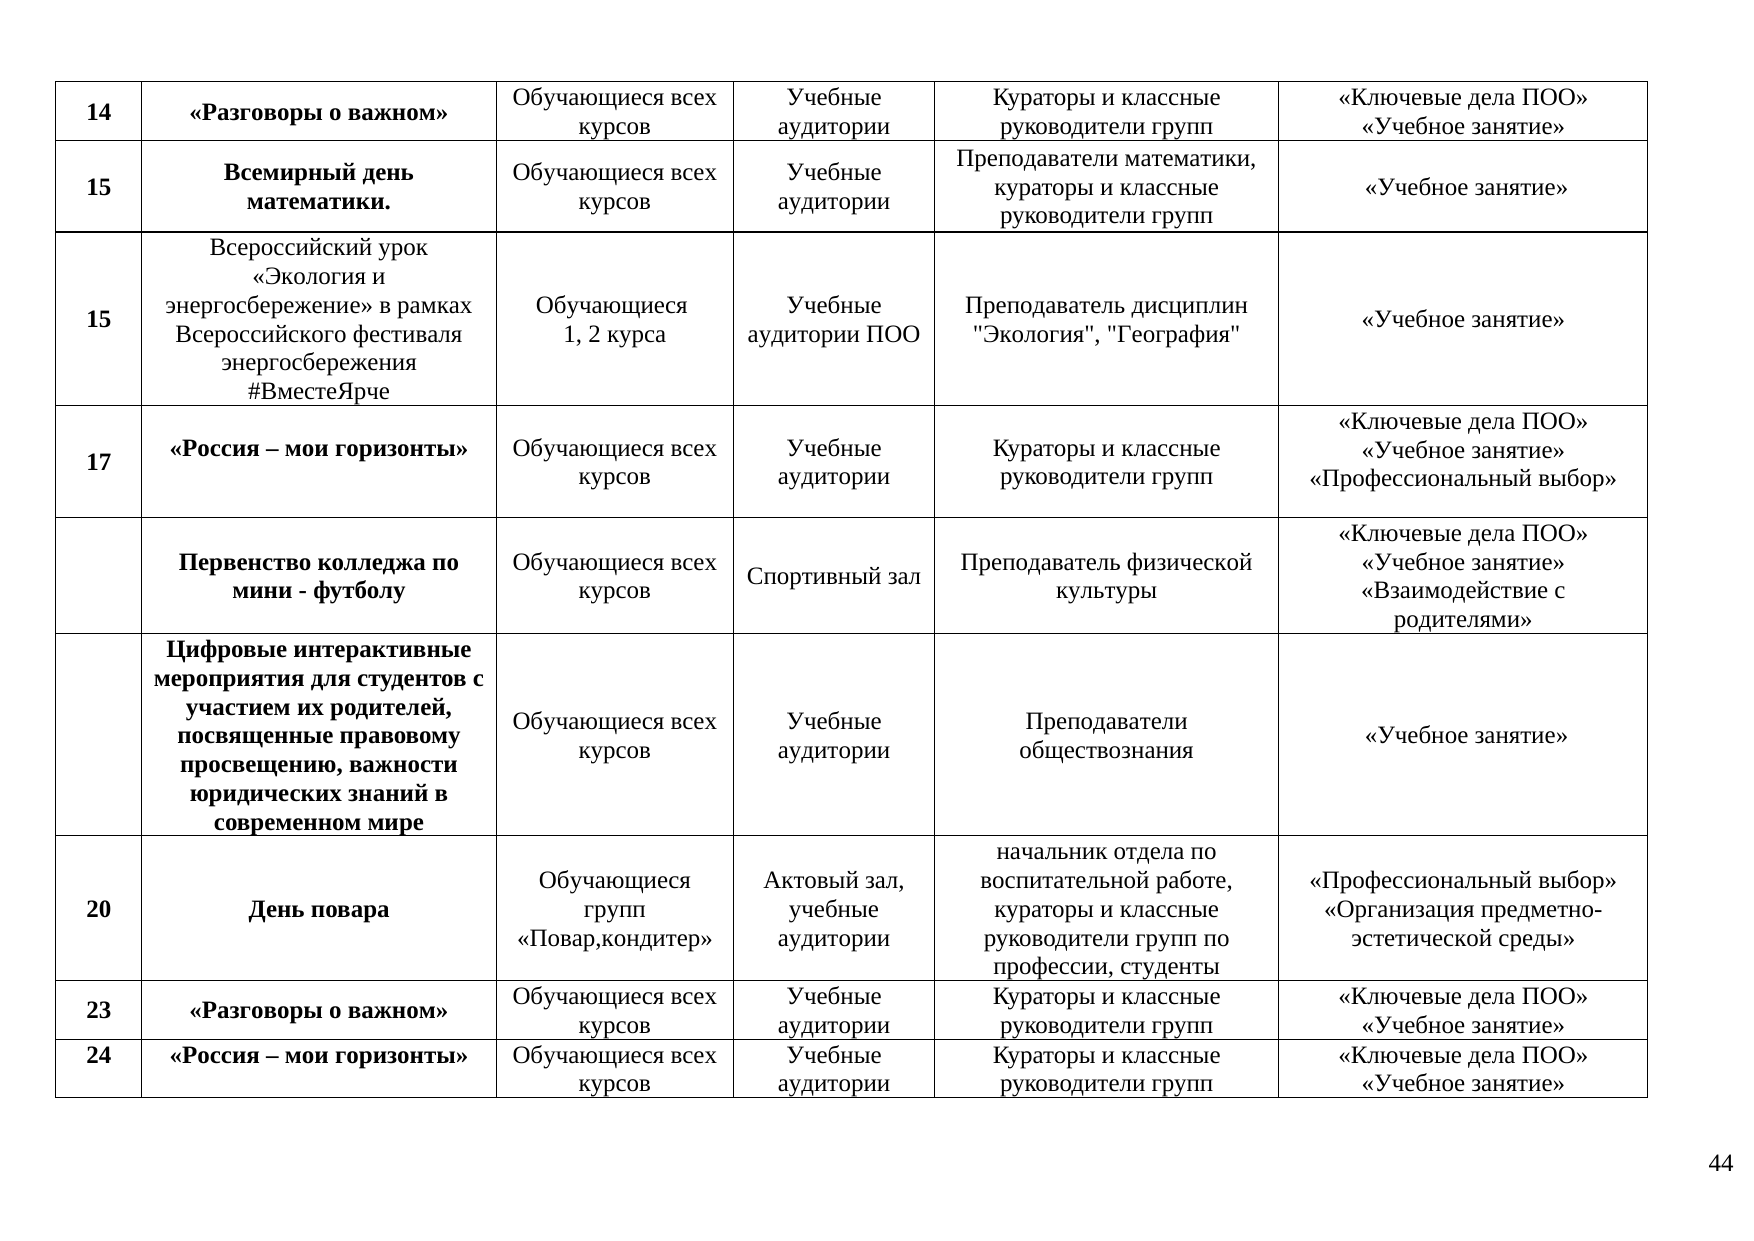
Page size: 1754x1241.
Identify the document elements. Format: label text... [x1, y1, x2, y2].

table_cell Преподаватель дисциплин "Экология", "География" [935, 233, 1278, 405]
table_cell День повара [142, 836, 496, 980]
table_cell Спортивный зал [734, 518, 934, 633]
table_cell «Ключевые дела ПОО» «Учебное занятие» «Профессиональный выбор» [1279, 406, 1647, 517]
table_cell 15 [56, 233, 141, 405]
table_cell Всероссийский урок «Экология и энергосбережение» в рамках Всероссийского фестиваля энергосбережения #ВместеЯрче [142, 233, 496, 405]
table_cell Учебные аудитории [734, 406, 934, 517]
table_cell Цифровые интерактивные мероприятия для студентов с участием их родителей, посвященные правовому просвещению, важности юридических знаний в современном мире [142, 634, 496, 835]
table_cell [56, 634, 141, 835]
table_cell «Учебное занятие» [1279, 634, 1647, 835]
table_cell 17 [56, 406, 141, 517]
table_cell «Ключевые дела ПОО» «Учебное занятие» «Взаимодействие с родителями» [1279, 518, 1647, 633]
table_cell Обучающиеся всех курсов [497, 634, 733, 835]
table_cell Преподаватель физической культуры [935, 518, 1278, 633]
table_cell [935, 1040, 1278, 1097]
table_cell 14 [56, 82, 141, 140]
table_cell «Ключевые дела ПОО» «Учебное занятие» [1279, 981, 1647, 1039]
table_cell Обучающиеся всех курсов [497, 141, 733, 231]
table_cell Первенство колледжа по мини - футболу [142, 518, 496, 633]
table_cell Обучающиеся 1, 2 курса [497, 233, 733, 405]
table_cell «Профессиональный выбор» «Организация предметно-эстетической среды» [1279, 836, 1647, 980]
table_cell Обучающиеся всех курсов [497, 406, 733, 517]
table_cell Всемирный день математики. [142, 141, 496, 231]
table_cell «Учебное занятие» [1279, 141, 1647, 231]
table_cell Учебные аудитории [734, 634, 934, 835]
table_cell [935, 82, 1278, 140]
table_cell начальник отдела по воспитательной работе, кураторы и классные руководители групп по профессии, студенты [935, 836, 1278, 980]
table_cell Актовый зал, учебные аудитории [734, 836, 934, 980]
table_cell Учебные аудитории [734, 1040, 934, 1097]
table_cell Учебные аудитории ПОО [734, 233, 934, 405]
table_cell «Разговоры о важном» [142, 82, 496, 140]
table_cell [497, 82, 733, 140]
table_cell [497, 1040, 733, 1097]
table_cell Обучающиеся групп «Повар,кондитер» [497, 836, 733, 980]
table_cell Преподаватели обществознания [935, 634, 1278, 835]
table_cell 20 [56, 836, 141, 980]
table_cell 15 [56, 141, 141, 231]
table_cell 23 [56, 981, 141, 1039]
table_cell «Россия – мои горизонты» [142, 406, 496, 517]
table_cell Кураторы и классные руководители групп [935, 406, 1278, 517]
table_cell Преподаватели математики, кураторы и классные руководители групп [935, 141, 1278, 231]
table_cell Учебные аудитории [734, 981, 934, 1039]
table_cell 24 [56, 1040, 141, 1097]
table_cell Учебные аудитории [734, 82, 934, 140]
table_cell «Учебное занятие» [1279, 233, 1647, 405]
table_cell Кураторы и классные руководители групп [935, 981, 1278, 1039]
table_cell [56, 518, 141, 633]
table_cell «Разговоры о важном» [142, 981, 496, 1039]
table_cell Обучающиеся всех курсов [497, 518, 733, 633]
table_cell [1279, 1040, 1647, 1097]
table_cell Обучающиеся всех курсов [497, 981, 733, 1039]
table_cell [142, 1040, 496, 1097]
table_cell «Ключевые дела ПОО» «Учебное занятие» [1279, 82, 1647, 140]
table_cell Учебные аудитории [734, 141, 934, 231]
